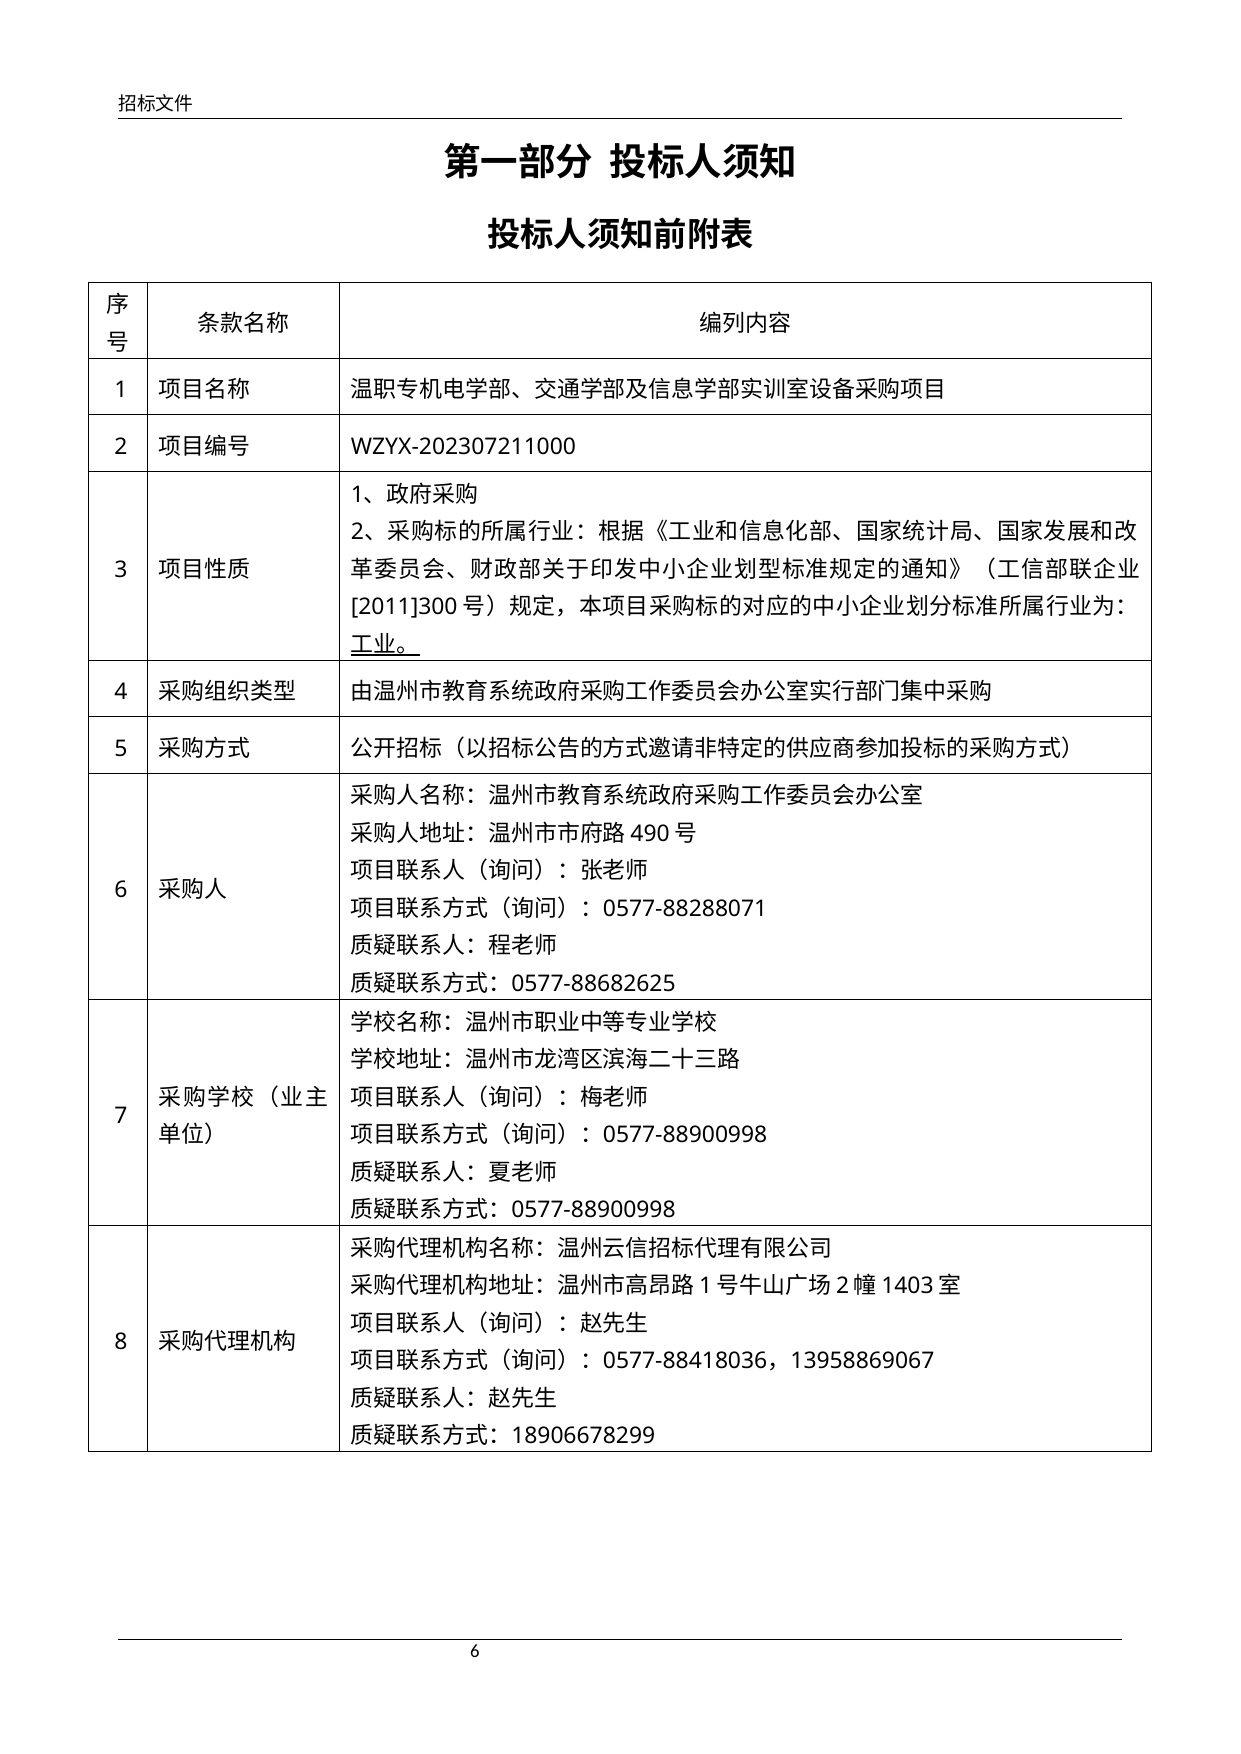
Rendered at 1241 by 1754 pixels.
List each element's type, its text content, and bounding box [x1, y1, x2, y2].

table_cell 采购代理机构 [148, 1226, 339, 1451]
table_cell 项目编号 [148, 415, 339, 471]
table_cell [89, 472, 147, 659]
table_cell [89, 1000, 147, 1225]
table_cell 项目名称 [148, 359, 339, 414]
table_cell 由温州市教育系统政府采购工作委员会办公室实行部门集中采购 [340, 661, 1151, 716]
table_cell 采购方式 [148, 717, 339, 773]
subtitle 第一部分 投标人须知 [118, 131, 1122, 186]
table_header 条款名称 [148, 283, 339, 358]
table_cell [89, 774, 147, 999]
table_header 编列内容 [340, 283, 1151, 358]
table_cell 采购代理机构名称：温州云信招标代理有限公司 采购代理机构地址：温州市高昂路1号牛山广场2幢1403室 项目联系人（询问）：赵先生 项目联系方式（询问）：0577-88418036，13958869067 质疑联系人：赵先生 质疑联系方式：18906678299 [340, 1226, 1151, 1451]
table_cell 学校名称：温州市职业中等专业学校 学校地址：温州市龙湾区滨海二十三路 项目联系人（询问）：梅老师 项目联系方式（询问）：0577-88900998 质疑联系人：夏老师 质疑联系方式：0577-88900998 [340, 1000, 1151, 1225]
table_cell [89, 415, 147, 471]
table_header 序号 [89, 283, 147, 358]
table_cell 1、政府采购 2、采购标的所属行业：根据《工业和信息化部、国家统计局、国家发展和改革委员会、财政部关于印发中小企业划型标准规定的通知》（工信部联企业[2011]300号）规定，本项目采购标的对应的中小企业划分标准所属行业为：工业。 [340, 472, 1151, 659]
table_cell WZYX-202307211000 [340, 415, 1151, 471]
table_cell [89, 359, 147, 414]
table_cell 温职专机电学部、交通学部及信息学部实训室设备采购项目 [340, 359, 1151, 414]
table_cell [89, 717, 147, 773]
subtitle 投标人须知前附表 [118, 213, 1122, 254]
table_cell 采购人名称：温州市教育系统政府采购工作委员会办公室 采购人地址：温州市市府路490号 项目联系人（询问）：张老师 项目联系方式（询问）：0577-88288071 质疑联系人：程老师 质疑联系方式：0577-88682625 [340, 774, 1151, 999]
table_cell [89, 1226, 147, 1451]
table_cell 采购学校（业主单位） [148, 1000, 339, 1225]
table_cell 公开招标（以招标公告的方式邀请非特定的供应商参加投标的采购方式） [340, 717, 1151, 773]
table_cell 采购组织类型 [148, 661, 339, 716]
table_cell 采购人 [148, 774, 339, 999]
table_cell [89, 661, 147, 716]
table_cell 项目性质 [148, 472, 339, 659]
